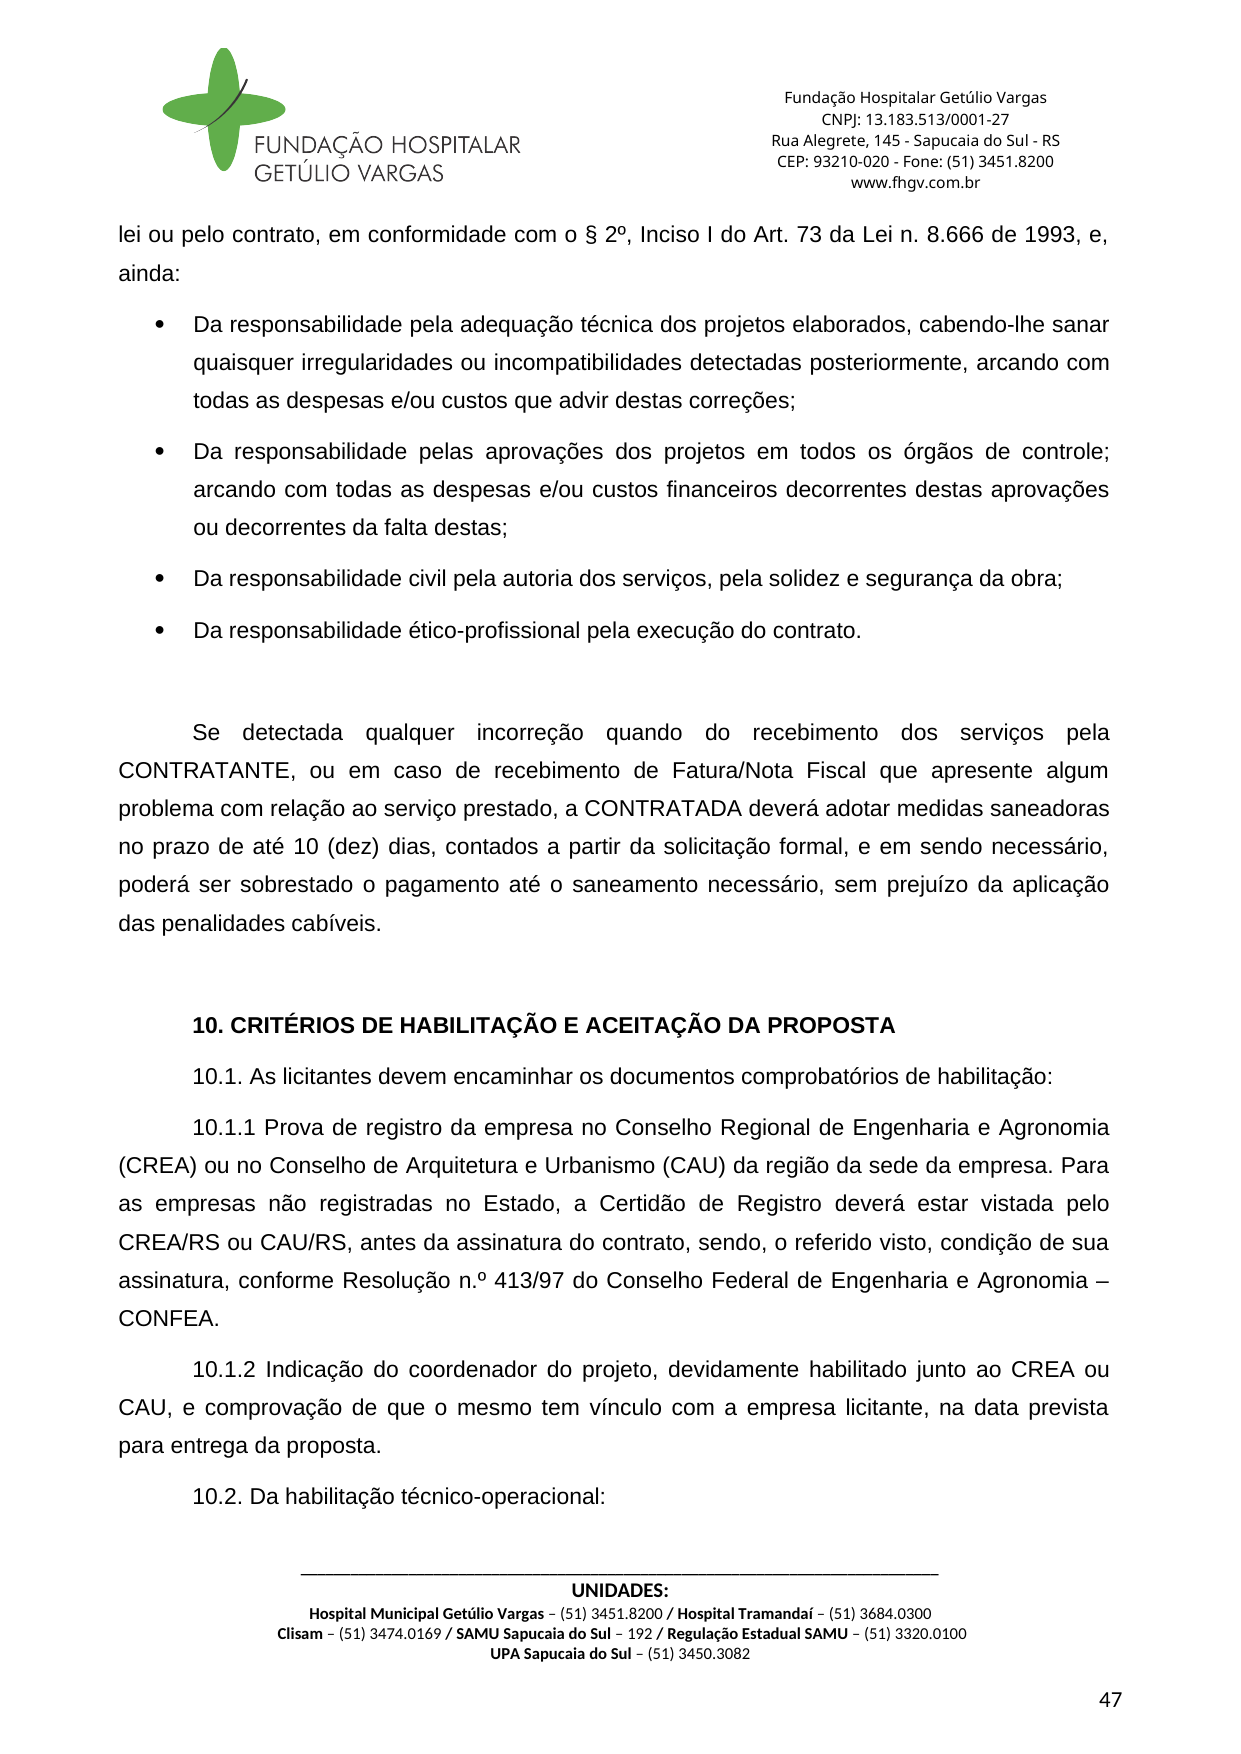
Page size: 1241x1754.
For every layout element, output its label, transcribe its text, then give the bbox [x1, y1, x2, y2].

list Da responsabilidade pelas aprovações dos projetos em todos os órgãos de controle; arcando com todas as despesas e/ou custos financeiros decorrentes destas aprovações ou decorrentes da falta destas; [156, 438, 1110, 541]
list Da responsabilidade pela adequação técnica dos projetos elaborados, cabendo-lhe sanar quaisquer irregularidades ou incompatibilidades detectadas posteriormente, arcando com todas as despesas e/ou custos que advir destas correções; [156, 311, 1110, 413]
text 10.1.1 Prova de registro da empresa no Conselho Regional de Engenharia e Agronomia (CREA) ou no Conselho de Arquitetura e Urbanismo (CAU) da região da sede da empresa. Para as empresas não registradas no Estado, a Certidão de Registro deverá estar vistada pelo CREA/RS ou CAU/RS, antes da assinatura do contrato, sendo, o referido visto, condição de sua assinatura, conforme Resolução n.º 413/97 do Conselho Federal de Engenharia e Agronomia –CONFEA. [118, 1114, 1110, 1331]
list Da responsabilidade civil pela autoria dos serviços, pela solidez e segurança da obra; [156, 565, 1110, 592]
picture [162, 48, 521, 182]
text 10.1.2 Indicação do coordenador do projeto, devidamente habilitado junto ao CREA ou CAU, e comprovação de que o mesmo tem vínculo com a empresa licitante, na data prevista para entrega da proposta. [118, 1356, 1110, 1458]
text Se detectada qualquer incorreção quando do recebimento dos serviços pela CONTRATANTE, ou em caso de recebimento de Fatura/Nota Fiscal que apresente algum problema com relação ao serviço prestado, a CONTRATADA deverá adotar medidas saneadoras no prazo de até 10 (dez) dias, contados a partir da solicitação formal, e em sendo necessário, poderá ser sobrestado o pagamento até o saneamento necessário, sem prejuízo da aplicação das penalidades cabíveis. [118, 719, 1110, 936]
text 10.1. As licitantes devem encaminhar os documentos comprobatórios de habilitação: [118, 1063, 1110, 1089]
text 10. CRITÉRIOS DE HABILITAÇÃO E ACEITAÇÃO DA PROPOSTA [118, 1012, 1110, 1038]
list Da responsabilidade ético-profissional pela execução do contrato. [156, 617, 1110, 643]
text 10.2. Da habilitação técnico-operacional: [118, 1483, 1110, 1509]
